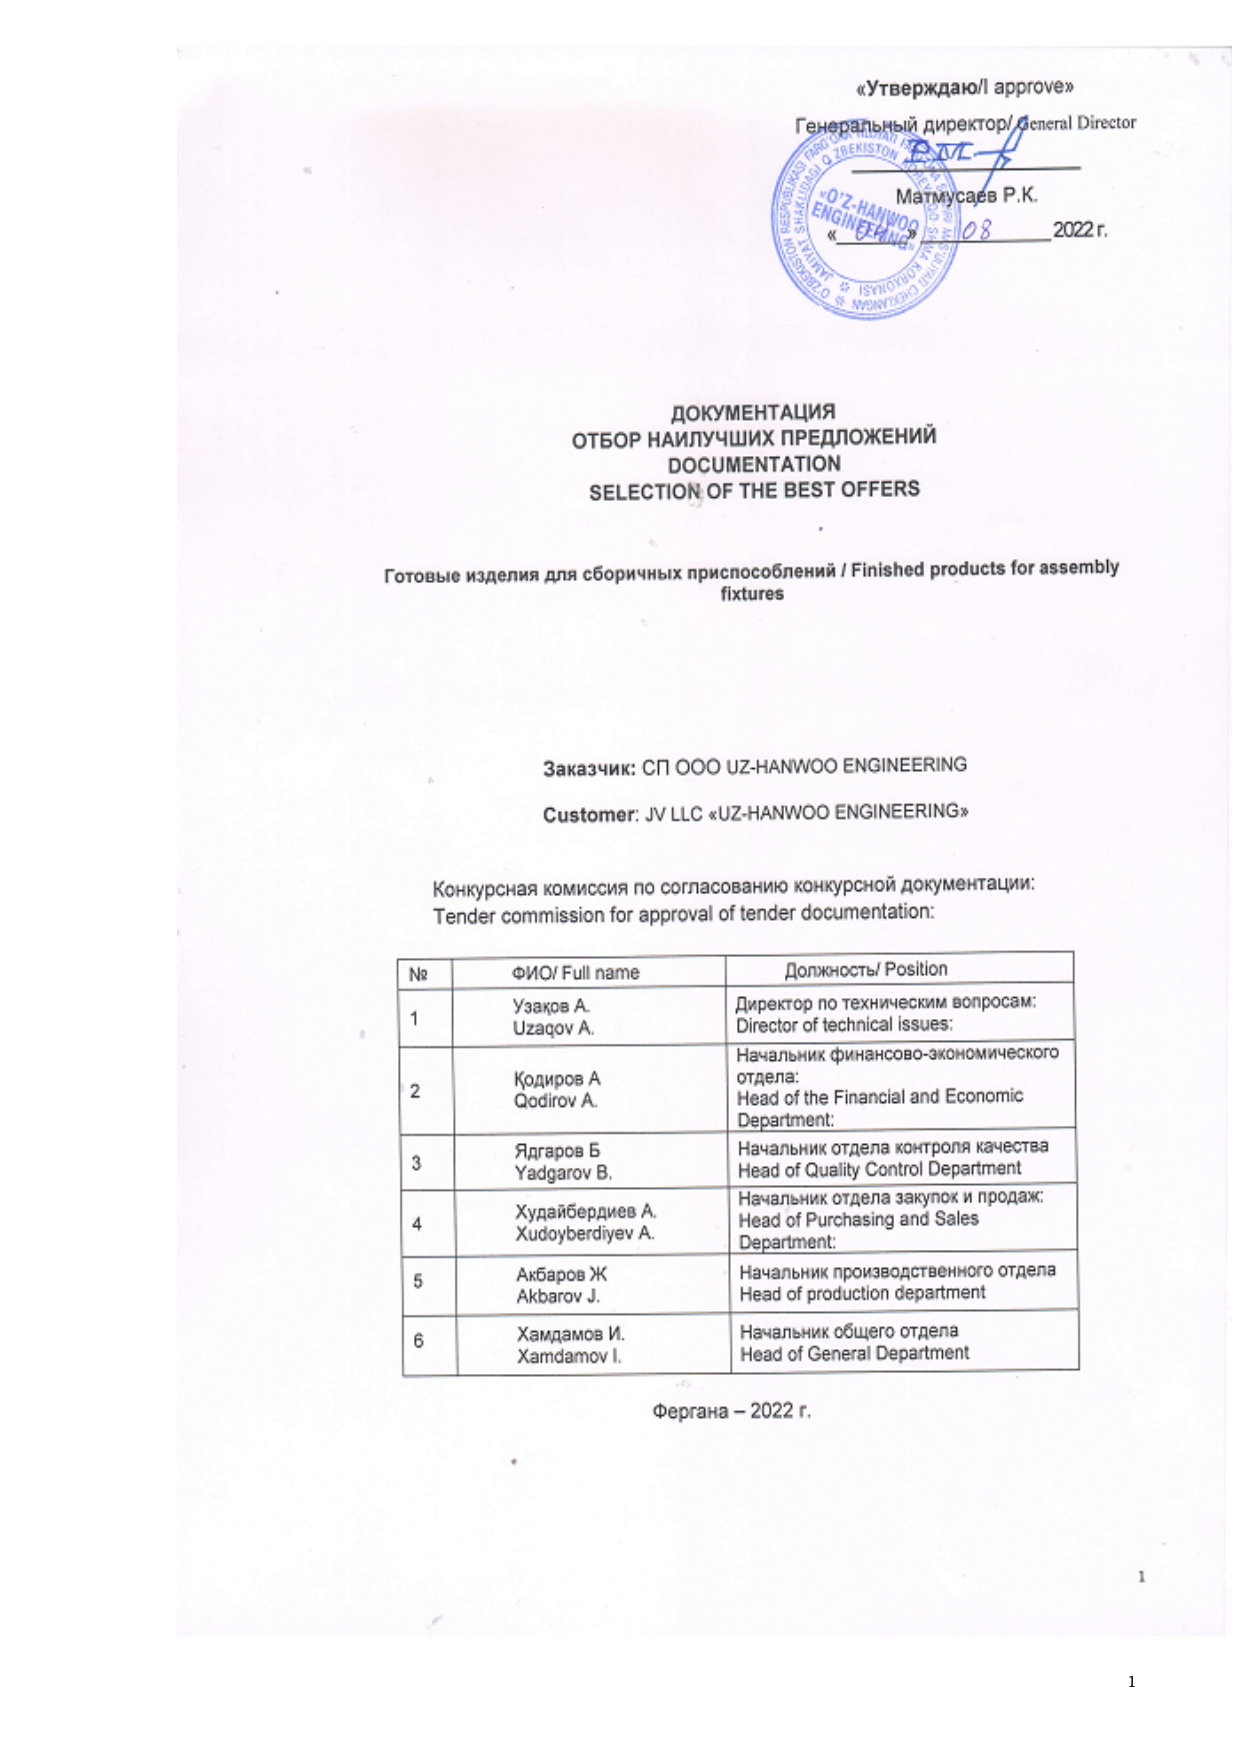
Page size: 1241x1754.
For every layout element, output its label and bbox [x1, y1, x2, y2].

picture [177, 39, 1232, 1644]
